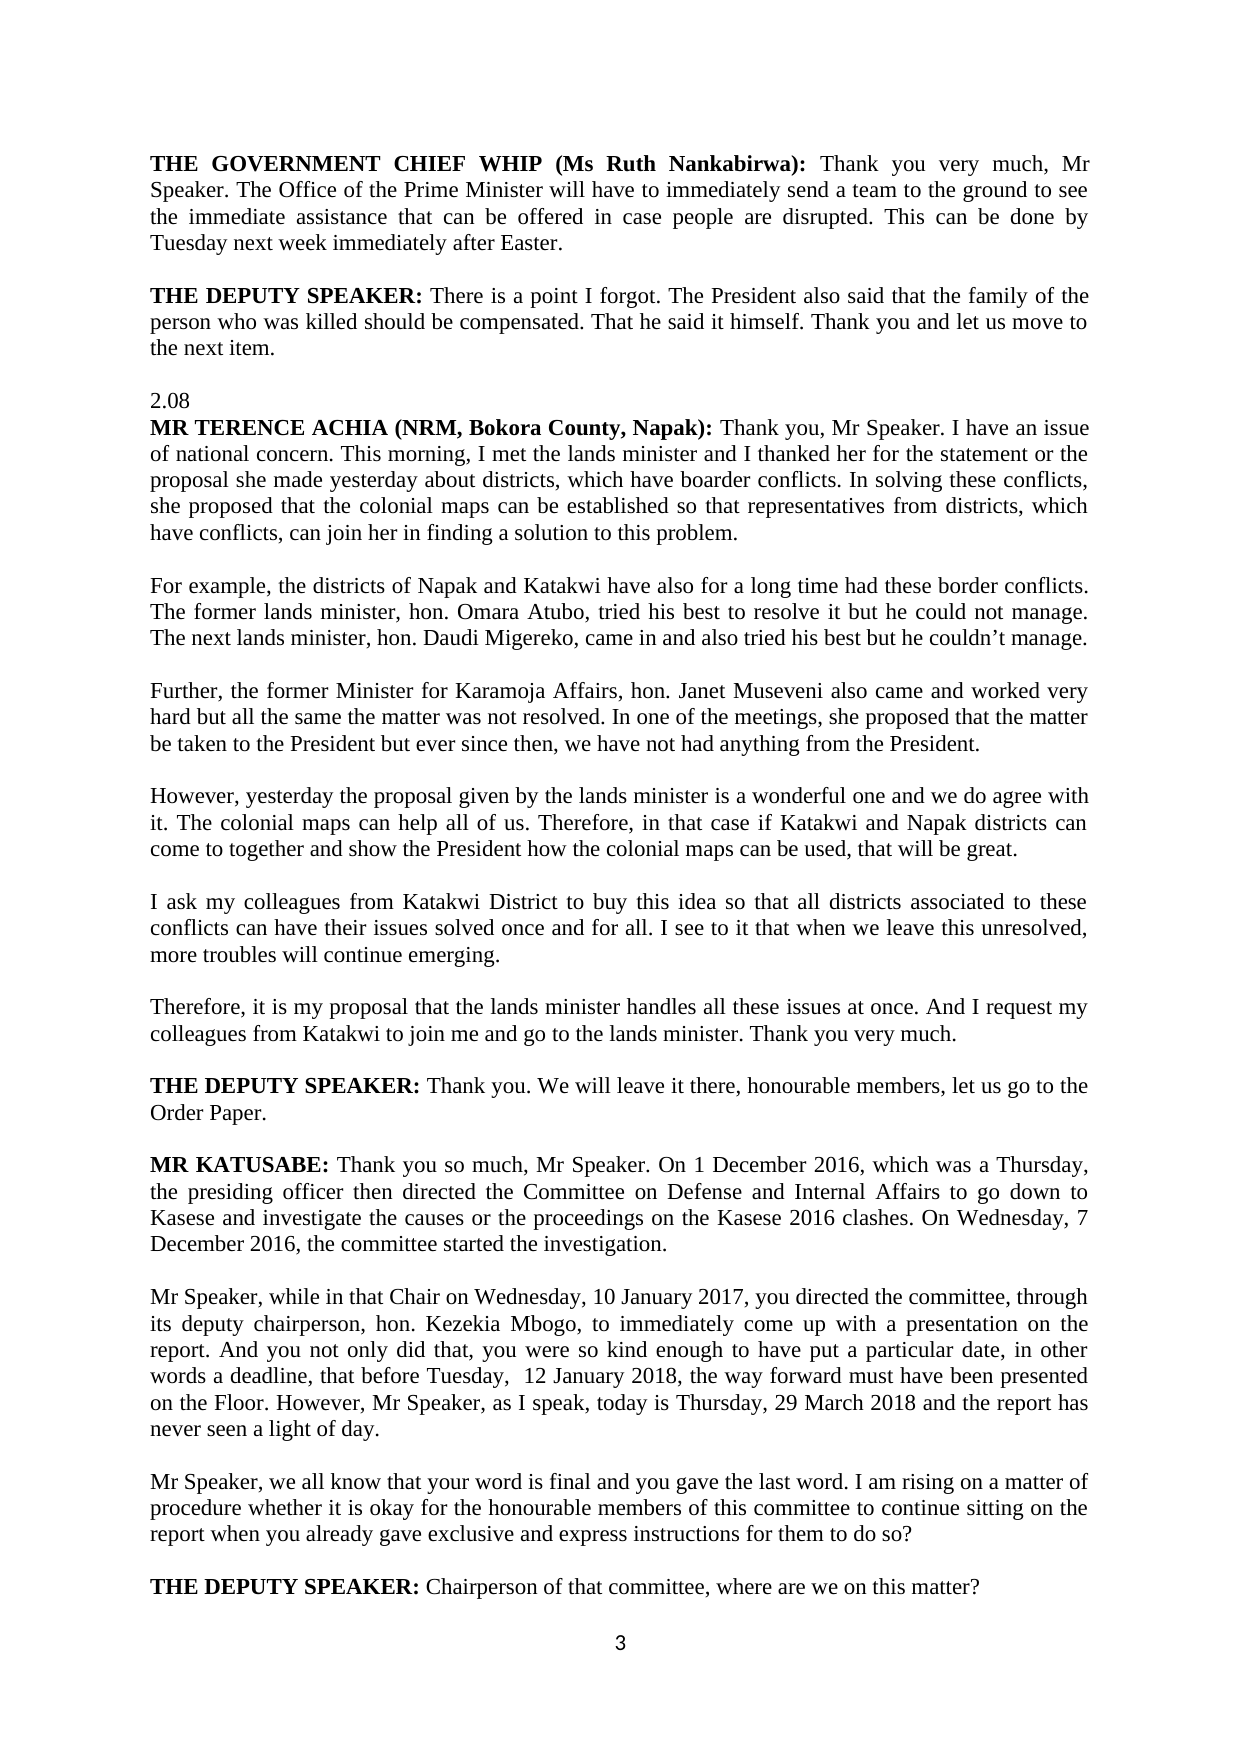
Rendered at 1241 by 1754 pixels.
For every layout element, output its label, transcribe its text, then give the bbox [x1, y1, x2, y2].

text MR TERENCE ACHIA (NRM, Bokora County, Napak): Thank you, Mr Speaker. I have an issue of national concern. This morning, I met the lands minister and I thanked her for the statement or the proposal she made yesterday about districts, which have boarder conflicts. In solving these conflicts, she proposed that the colonial maps can be established so that representatives from districts, which have conflicts, can join her in finding a solution to this problem. [150, 413, 1090, 545]
text THE DEPUTY SPEAKER: Chairperson of that committee, where are we on this matter? [150, 1573, 1090, 1599]
text Mr Speaker, we all know that your word is final and you gave the last word. I am rising on a matter of procedure whether it is okay for the honourable members of this committee to continue sitting on the report when you already gave exclusive and express instructions for them to do so? [150, 1468, 1090, 1547]
text THE GOVERNMENT CHIEF WHIP (Ms Ruth Nankabirwa): Thank you very much, Mr Speaker. The Office of the Prime Minister will have to immediately send a team to the ground to see the immediate assistance that can be offered in case people are disrupted. This can be done by Tuesday next week immediately after Easter. [150, 150, 1090, 255]
text Mr Speaker, while in that Chair on Wednesday, 10 January 2017, you directed the committee, through its deputy chairperson, hon. Kezekia Mbogo, to immediately come up with a presentation on the report. And you not only did that, you were so kind enough to have put a particular date, in other words a deadline, that before Tuesday, 12 January 2018, the way forward must have been presented on the Floor. However, Mr Speaker, as I speak, today is Thursday, 29 March 2018 and the report has never seen a light of day. [150, 1283, 1090, 1441]
text 2.08 [150, 387, 1090, 413]
text For example, the districts of Napak and Katakwi have also for a long time had these border conflicts. The former lands minister, hon. Omara Atubo, tried his best to resolve it but he could not manage. The next lands minister, hon. Daudi Migereko, came in and also tried his best but he couldn’t manage. [150, 572, 1090, 651]
text I ask my colleagues from Katakwi District to buy this idea so that all districts associated to these conflicts can have their issues solved once and for all. I see to it that when we leave this unresolved, more troubles will continue emerging. [150, 888, 1090, 967]
text THE DEPUTY SPEAKER: Thank you. We will leave it there, honourable members, let us go to the Order Paper. [150, 1072, 1090, 1125]
text MR KATUSABE: Thank you so much, Mr Speaker. On 1 December 2016, which was a Thursday, the presiding officer then directed the Committee on Defense and Internal Affairs to go down to Kasese and investigate the causes or the proceedings on the Kasese 2016 clashes. On Wednesday, 7 December 2016, the committee started the investigation. [150, 1151, 1090, 1257]
text THE DEPUTY SPEAKER: There is a point I forgot. The President also said that the family of the person who was killed should be compensated. That he said it himself. Thank you and let us move to the next item. [150, 282, 1090, 361]
text However, yesterday the proposal given by the lands minister is a wonderful one and we do agree with it. The colonial maps can help all of us. Therefore, in that case if Katakwi and Napak districts can come to together and show the President how the colonial maps can be used, that will be great. [150, 782, 1090, 862]
text Therefore, it is my proposal that the lands minister handles all these issues at once. And I request my colleagues from Katakwi to join me and go to the lands minister. Thank you very much. [150, 993, 1090, 1046]
text Further, the former Minister for Karamoja Affairs, hon. Janet Museveni also came and worked very hard but all the same the matter was not resolved. In one of the meetings, she proposed that the matter be taken to the President but ever since then, we have not had anything from the President. [150, 677, 1090, 756]
